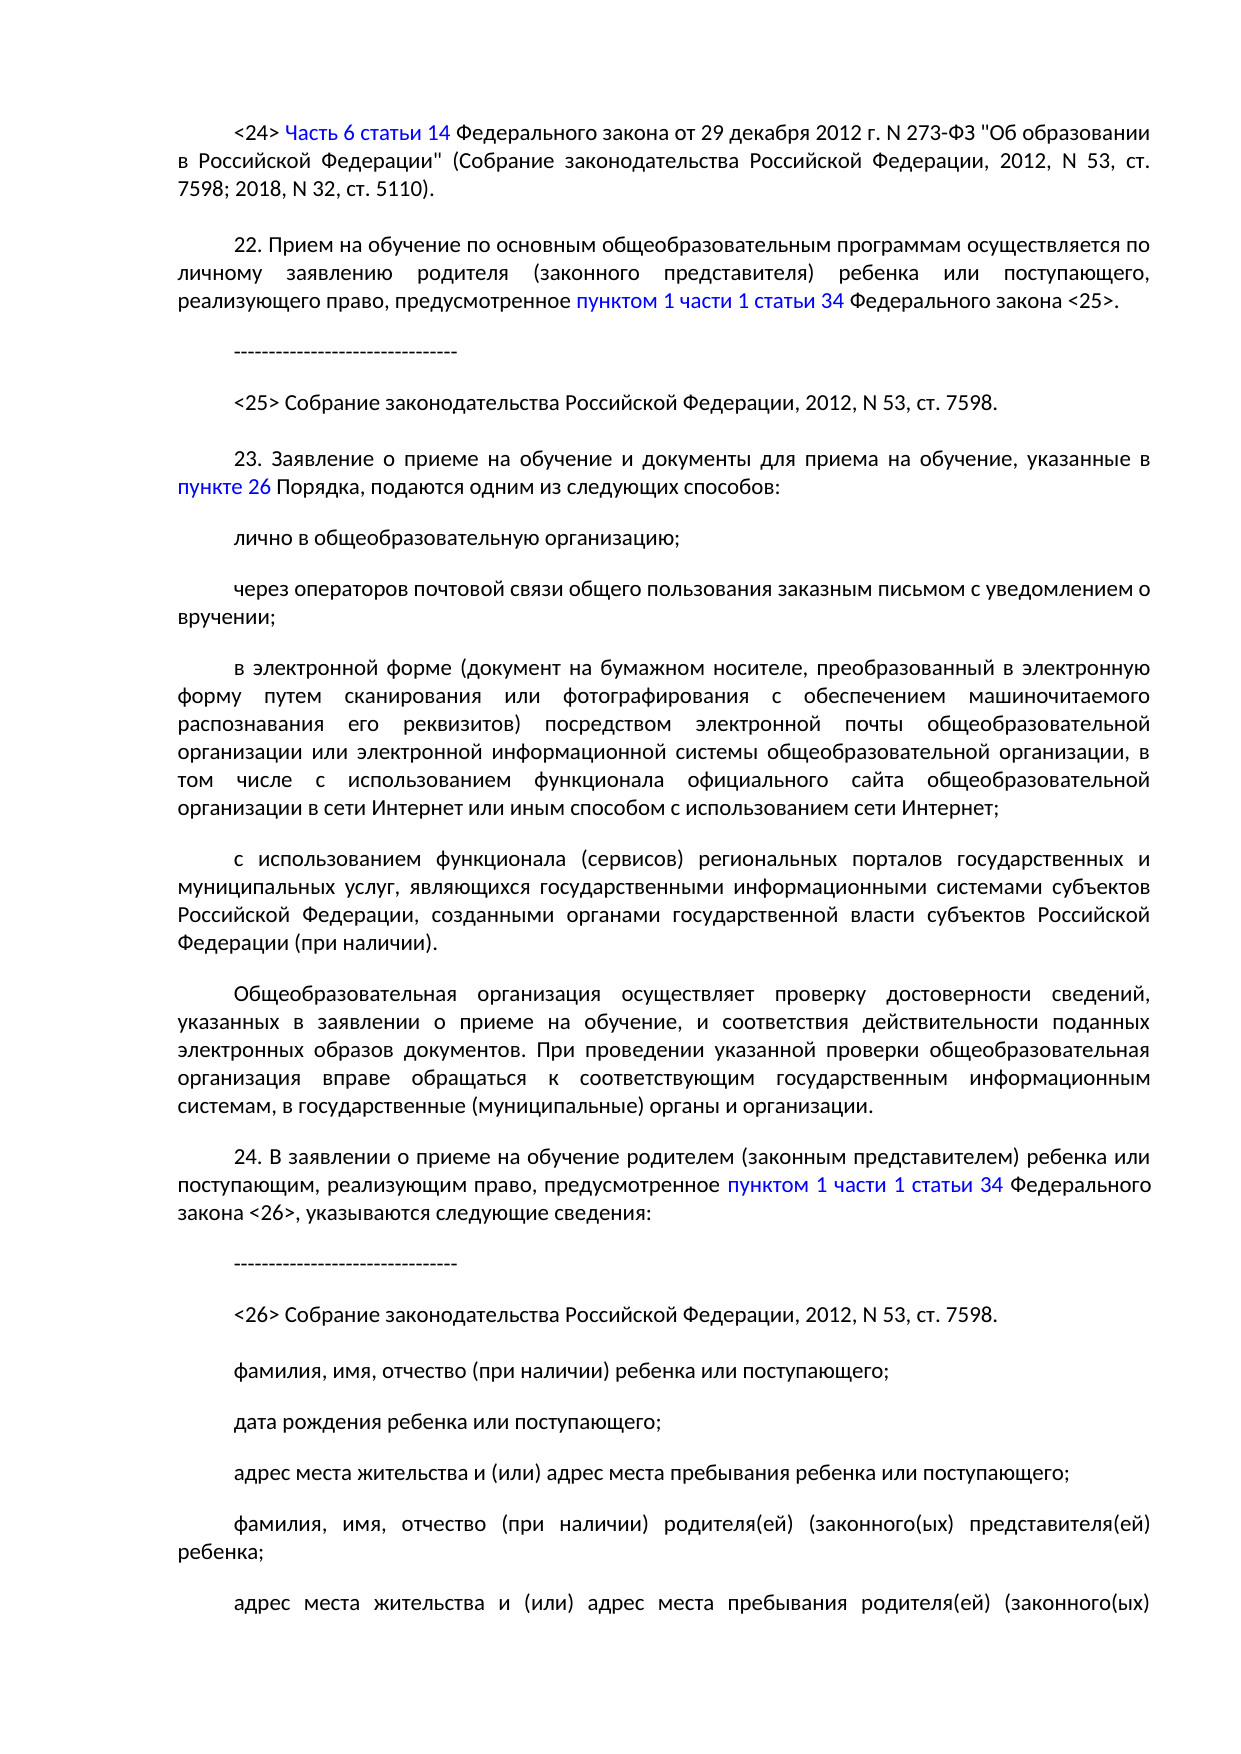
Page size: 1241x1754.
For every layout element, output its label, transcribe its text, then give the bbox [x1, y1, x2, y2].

text <25> Собрание законодательства Российской Федерации, 2012, N 53, ст. 7598. [177, 388, 1152, 416]
text 24. В заявлении о приеме на обучение родителем (законным представителем) ребенка или поступающим, реализующим право, предусмотренное пунктом 1 части 1 статьи 34 Федерального закона <26>, указываются следующие сведения: [177, 1142, 1152, 1226]
text <24> Часть 6 статьи 14 Федерального закона от 29 декабря 2012 г. N 273-ФЗ "Об образовании в Российской Федерации" (Собрание законодательства Российской Федерации, 2012, N 53, ст. 7598; 2018, N 32, ст. 5110). [177, 118, 1152, 202]
text с использованием функционала (сервисов) региональных порталов государственных и муниципальных услуг, являющихся государственными информационными системами субъектов Российской Федерации, созданными органами государственной власти субъектов Российской Федерации (при наличии). [177, 844, 1152, 956]
text адрес места жительства и (или) адрес места пребывания ребенка или поступающего; [177, 1458, 1152, 1486]
text дата рождения ребенка или поступающего; [177, 1407, 1152, 1435]
text 23. Заявление о приеме на обучение и документы для приема на обучение, указанные в пункте 26 Порядка, подаются одним из следующих способов: [177, 444, 1152, 500]
text фамилия, имя, отчество (при наличии) ребенка или поступающего; [177, 1356, 1152, 1384]
text фамилия, имя, отчество (при наличии) родителя(ей) (законного(ых) представителя(ей) ребенка; [177, 1509, 1152, 1565]
text Общеобразовательная организация осуществляет проверку достоверности сведений, указанных в заявлении о приеме на обучение, и соответствия действительности поданных электронных образов документов. При проведении указанной проверки общеобразовательная организация вправе обращаться к соответствующим государственным информационным системам, в государственные (муниципальные) органы и организации. [177, 979, 1152, 1119]
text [177, 1588, 1152, 1616]
text в электронной форме (документ на бумажном носителе, преобразованный в электронную форму путем сканирования или фотографирования с обеспечением машиночитаемого распознавания его реквизитов) посредством электронной почты общеобразовательной организации или электронной информационной системы общеобразовательной организации, в том числе с использованием функционала официального сайта общеобразовательной организации в сети Интернет или иным способом с использованием сети Интернет; [177, 653, 1152, 821]
text <26> Собрание законодательства Российской Федерации, 2012, N 53, ст. 7598. [177, 1300, 1152, 1328]
text -------------------------------- [177, 1249, 1152, 1277]
text 22. Прием на обучение по основным общеобразовательным программам осуществляется по личному заявлению родителя (законного представителя) ребенка или поступающего, реализующего право, предусмотренное пунктом 1 части 1 статьи 34 Федерального закона <25>. [177, 230, 1152, 314]
text лично в общеобразовательную организацию; [177, 523, 1152, 551]
text -------------------------------- [177, 337, 1152, 365]
text через операторов почтовой связи общего пользования заказным письмом с уведомлением о вручении; [177, 574, 1152, 630]
